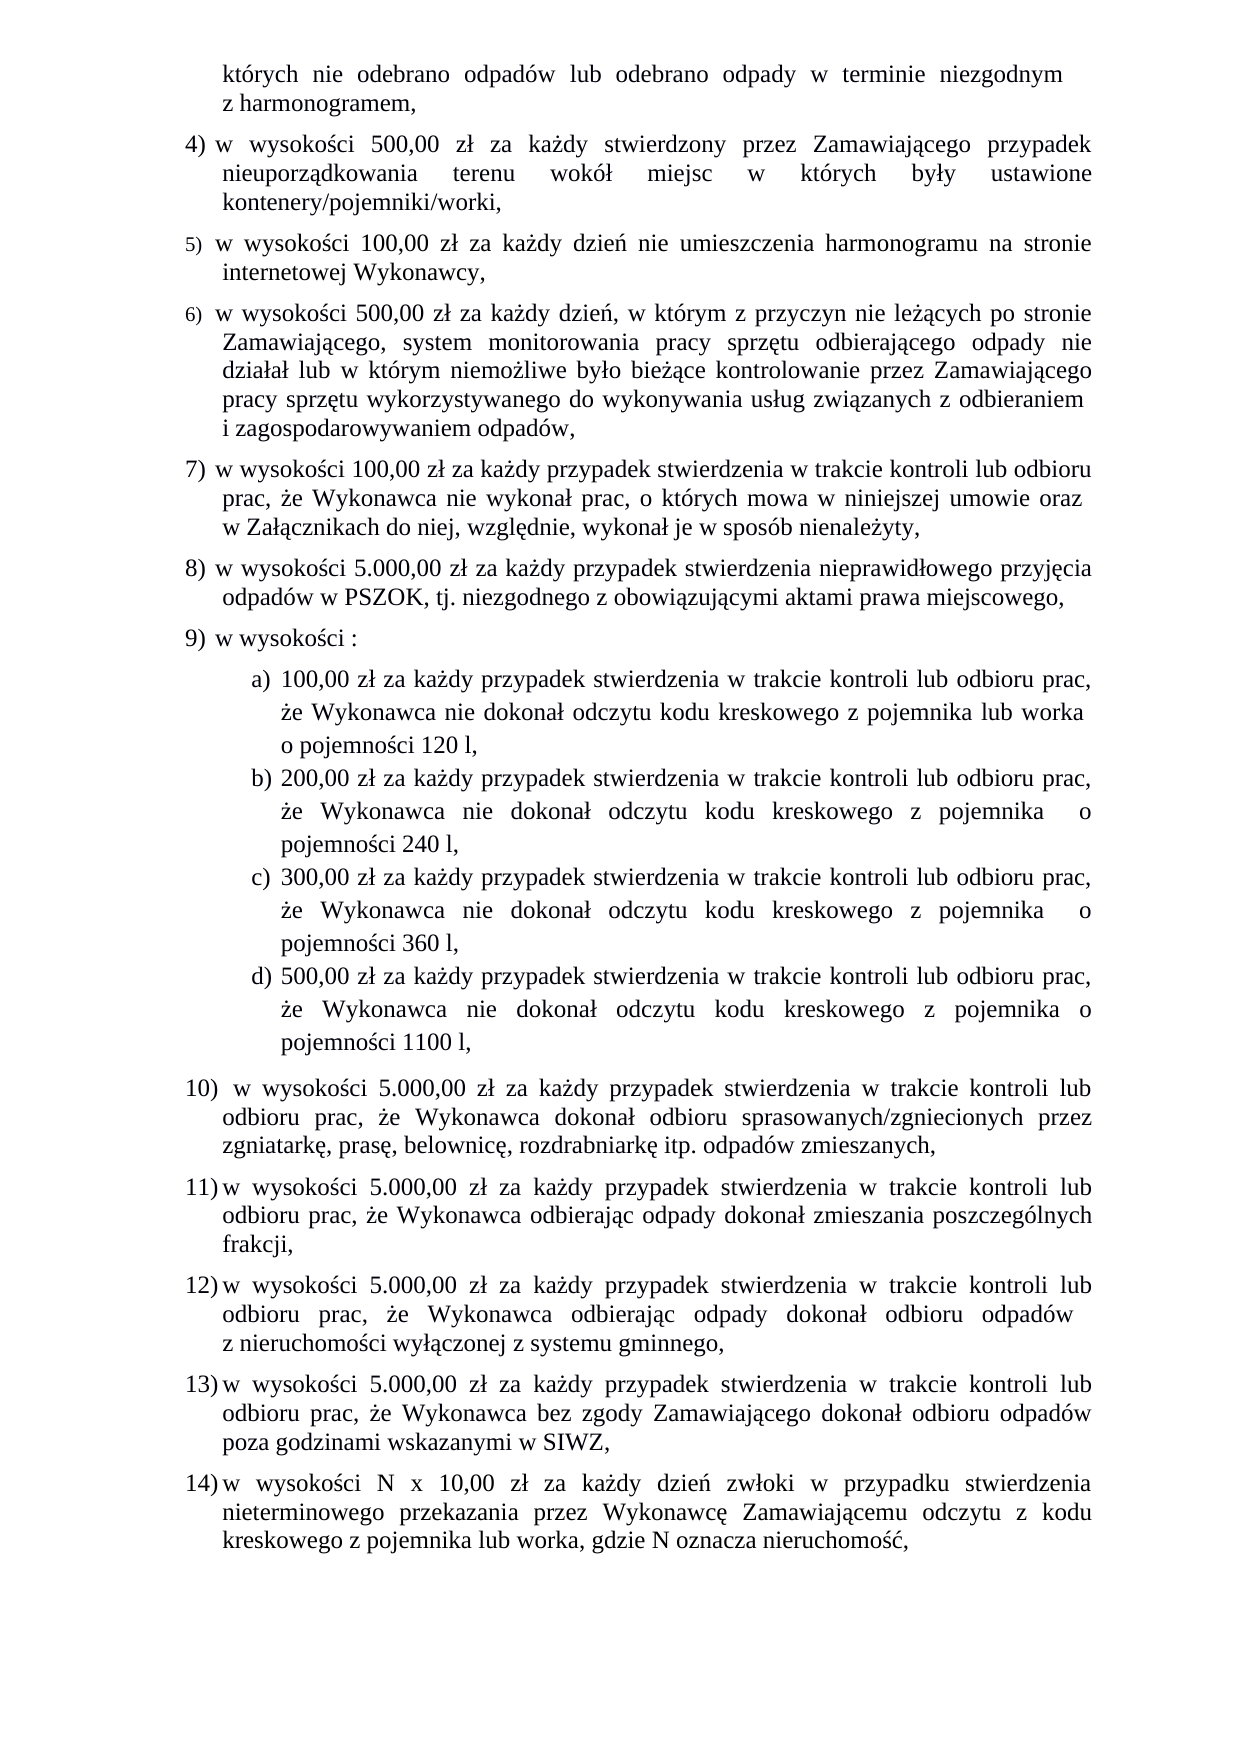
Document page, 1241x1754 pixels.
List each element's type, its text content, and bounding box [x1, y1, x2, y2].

list w wysokości 100,00 zł za każdy przypadek stwierdzenia w trakcie kontroli lub odbioru prac, że Wykonawca nie wykonał prac, o których mowa w niniejszej umowie oraz w Załącznikach do niej, względnie, wykonał je w sposób nienależyty, [185, 454, 1093, 540]
list 100,00 zł za każdy przypadek stwierdzenia w trakcie kontroli lub odbioru prac, że Wykonawca nie dokonał odczytu kodu kreskowego z pojemnika lub worka o pojemności 120 l, [251, 664, 1093, 759]
list w wysokości 5.000,00 zł za każdy przypadek stwierdzenia nieprawidłowego przyjęcia odpadów w PSZOK, tj. niezgodnego z obowiązującymi aktami prawa miejscowego, [185, 553, 1093, 610]
list w wysokości 5.000,00 zł za każdy przypadek stwierdzenia w trakcie kontroli lub odbioru prac, że Wykonawca dokonał odbioru sprasowanych/zgniecionych przez zgniatarkę, prasę, belownicę, rozdrabniarkę itp. odpadów zmieszanych, [185, 1073, 1093, 1159]
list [185, 59, 1093, 117]
list w wysokości 5.000,00 zł za każdy przypadek stwierdzenia w trakcie kontroli lub odbioru prac, że Wykonawca odbierając odpady dokonał zmieszania poszczególnych frakcji, [185, 1172, 1093, 1258]
list 200,00 zł za każdy przypadek stwierdzenia w trakcie kontroli lub odbioru prac, że Wykonawca nie dokonał odczytu kodu kreskowego z pojemnika o pojemności 240 l, [251, 763, 1093, 858]
list w wysokości 500,00 zł za każdy dzień, w którym z przyczyn nie leżących po stronie Zamawiającego, system monitorowania pracy sprzętu odbierającego odpady nie działał lub w którym niemożliwe było bieżące kontrolowanie przez Zamawiającego pracy sprzętu wykorzystywanego do wykonywania usług związanych z odbieraniem i zagospodarowywaniem odpadów, [185, 298, 1093, 442]
list w wysokości : [185, 623, 1093, 652]
list w wysokości N x 10,00 zł za każdy dzień zwłoki w przypadku stwierdzenia nieterminowego przekazania przez Wykonawcę Zamawiającemu odczytu z kodu kreskowego z pojemnika lub worka, gdzie N oznacza nieruchomość, [185, 1468, 1093, 1554]
list w wysokości 500,00 zł za każdy stwierdzony przez Zamawiającego przypadek nieuporządkowania terenu wokół miejsc w których były ustawione kontenery/pojemniki/worki, [185, 129, 1093, 215]
list 300,00 zł za każdy przypadek stwierdzenia w trakcie kontroli lub odbioru prac, że Wykonawca nie dokonał odczytu kodu kreskowego z pojemnika o pojemności 360 l, [251, 862, 1093, 957]
list w wysokości 5.000,00 zł za każdy przypadek stwierdzenia w trakcie kontroli lub odbioru prac, że Wykonawca odbierając odpady dokonał odbioru odpadów z nieruchomości wyłączonej z systemu gminnego, [185, 1270, 1093, 1357]
list w wysokości 100,00 zł za każdy dzień nie umieszczenia harmonogramu na stronie internetowej Wykonawcy, [185, 228, 1093, 285]
list 500,00 zł za każdy przypadek stwierdzenia w trakcie kontroli lub odbioru prac, że Wykonawca nie dokonał odczytu kodu kreskowego z pojemnika o pojemności 1100 l, [251, 961, 1093, 1056]
list w wysokości 5.000,00 zł za każdy przypadek stwierdzenia w trakcie kontroli lub odbioru prac, że Wykonawca bez zgody Zamawiającego dokonał odbioru odpadów poza godzinami wskazanymi w SIWZ, [185, 1369, 1093, 1455]
